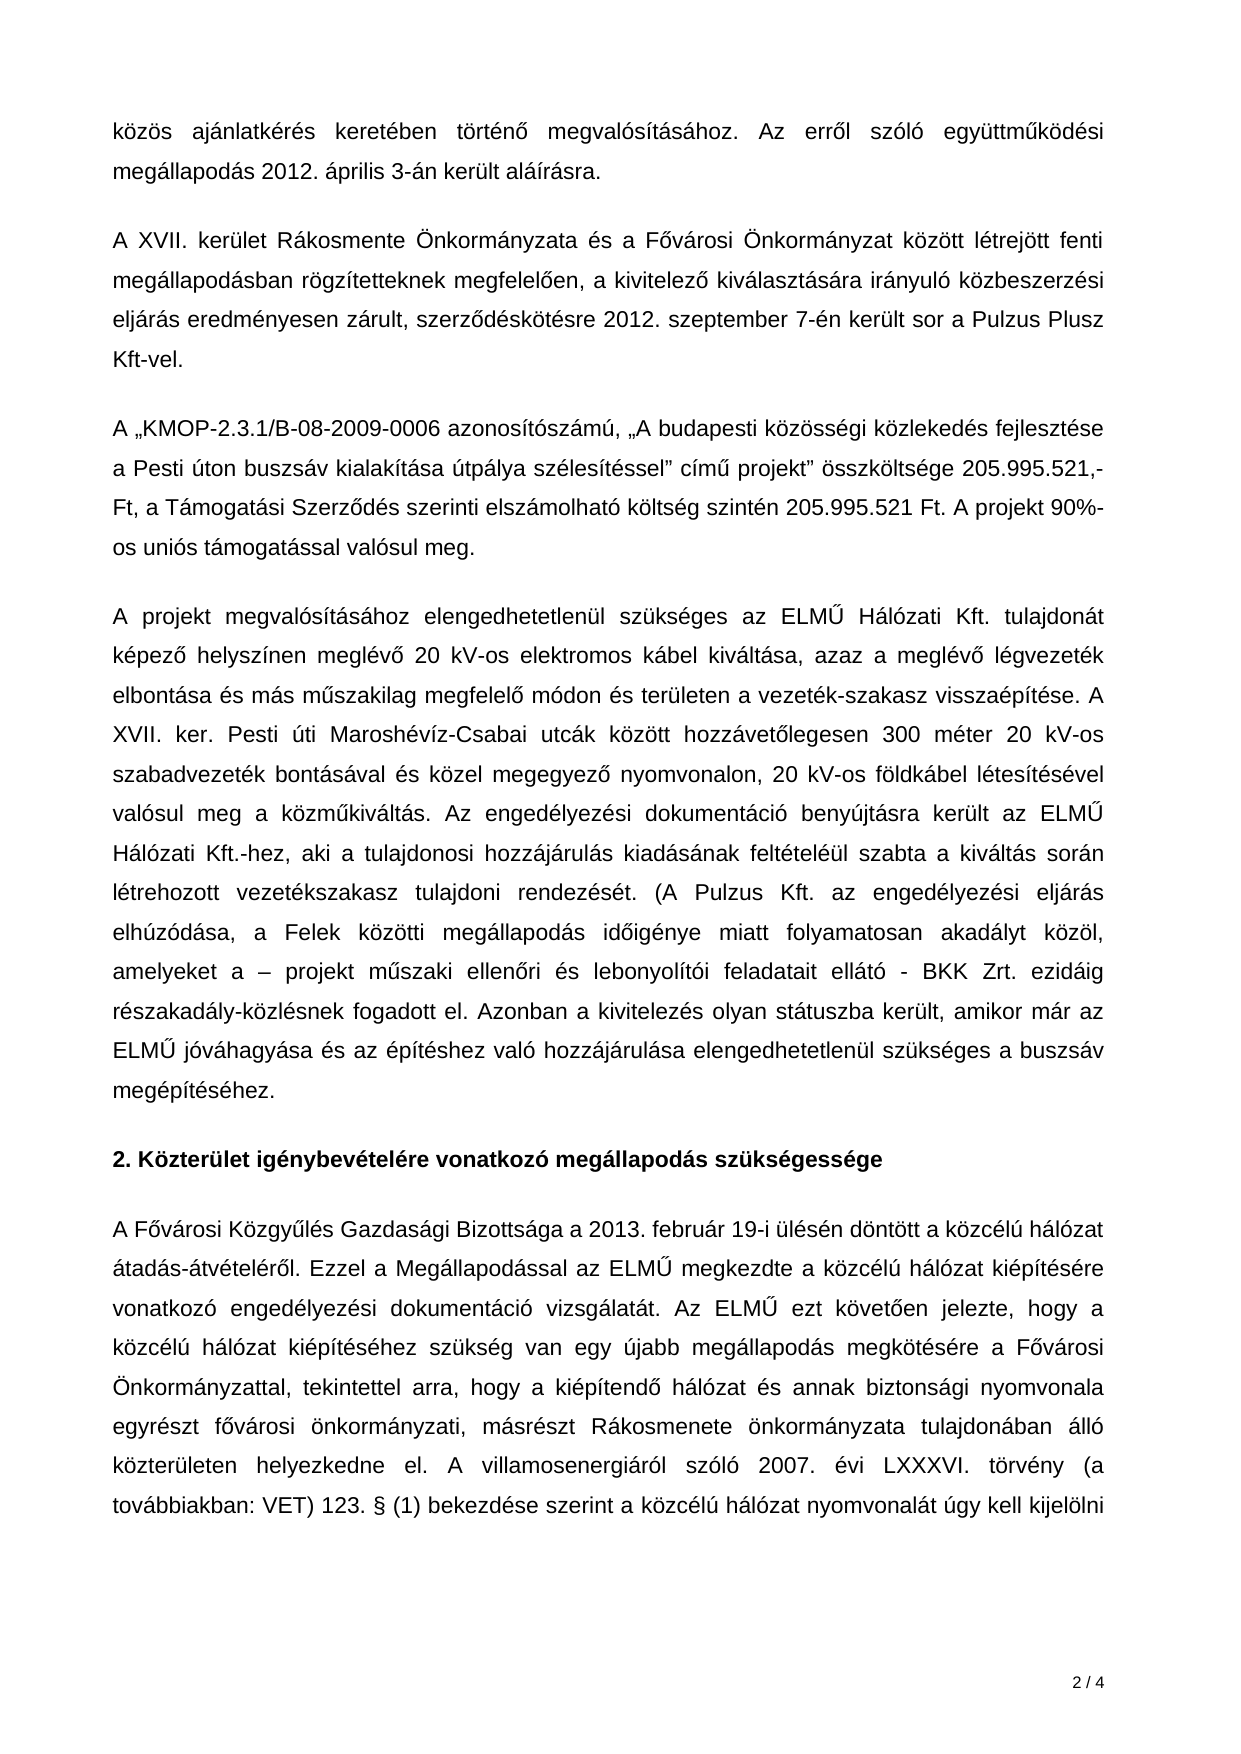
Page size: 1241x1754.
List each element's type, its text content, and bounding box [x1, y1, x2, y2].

text A projekt megvalósításához elengedhetetlenül szükséges az ELMŰ Hálózati Kft. tulajdonát képező helyszínen meglévő 20 kV-os elektromos kábel kiváltása, azaz a meglévő légvezeték elbontása és más műszakilag megfelelő módon és területen a vezeték-szakasz visszaépítése. A XVII. ker. Pesti úti Maroshévíz-Csabai utcák között hozzávetőlegesen 300 méter 20 kV-os szabadvezeték bontásával és közel megegyező nyomvonalon, 20 kV-os földkábel létesítésével valósul meg a közműkiváltás. Az engedélyezési dokumentáció benyújtásra került az ELMŰ Hálózati Kft.-hez, aki a tulajdonosi hozzájárulás kiadásának feltételéül szabta a kiváltás során létrehozott vezetékszakasz tulajdoni rendezését. (A Pulzus Kft. az engedélyezési eljárás elhúzódása, a Felek közötti megállapodás időigénye miatt folyamatosan akadályt közöl, amelyeket a – projekt műszaki ellenőri és lebonyolítói feladatait ellátó - BKK Zrt. ezidáig részakadály-közlésnek fogadott el. Azonban a kivitelezés olyan státuszba került, amikor már az ELMŰ jóváhagyása és az építéshez való hozzájárulása elengedhetetlenül szükséges a buszsáv megépítéséhez. [112, 603, 1104, 1103]
text 2. Közterület igénybevételére vonatkozó megállapodás szükségessége [112, 1146, 1104, 1172]
text A XVII. kerület Rákosmente Önkormányzata és a Fővárosi Önkormányzat között létrejött fenti megállapodásban rögzítetteknek megfelelően, a kivitelező kiválasztására irányuló közbeszerzési eljárás eredményesen zárult, szerződéskötésre 2012. szeptember 7-én került sor a Pulzus Plusz Kft-vel. [112, 227, 1104, 372]
text A „KMOP-2.3.1/B-08-2009-0006 azonosítószámú, „A budapesti közösségi közlekedés fejlesztése a Pesti úton buszsáv kialakítása útpálya szélesítéssel” című projekt” összköltsége 205.995.521,-Ft, a Támogatási Szerződés szerinti elszámolható költség szintén 205.995.521 Ft. A projekt 90%-os uniós támogatással valósul meg. [112, 415, 1104, 560]
